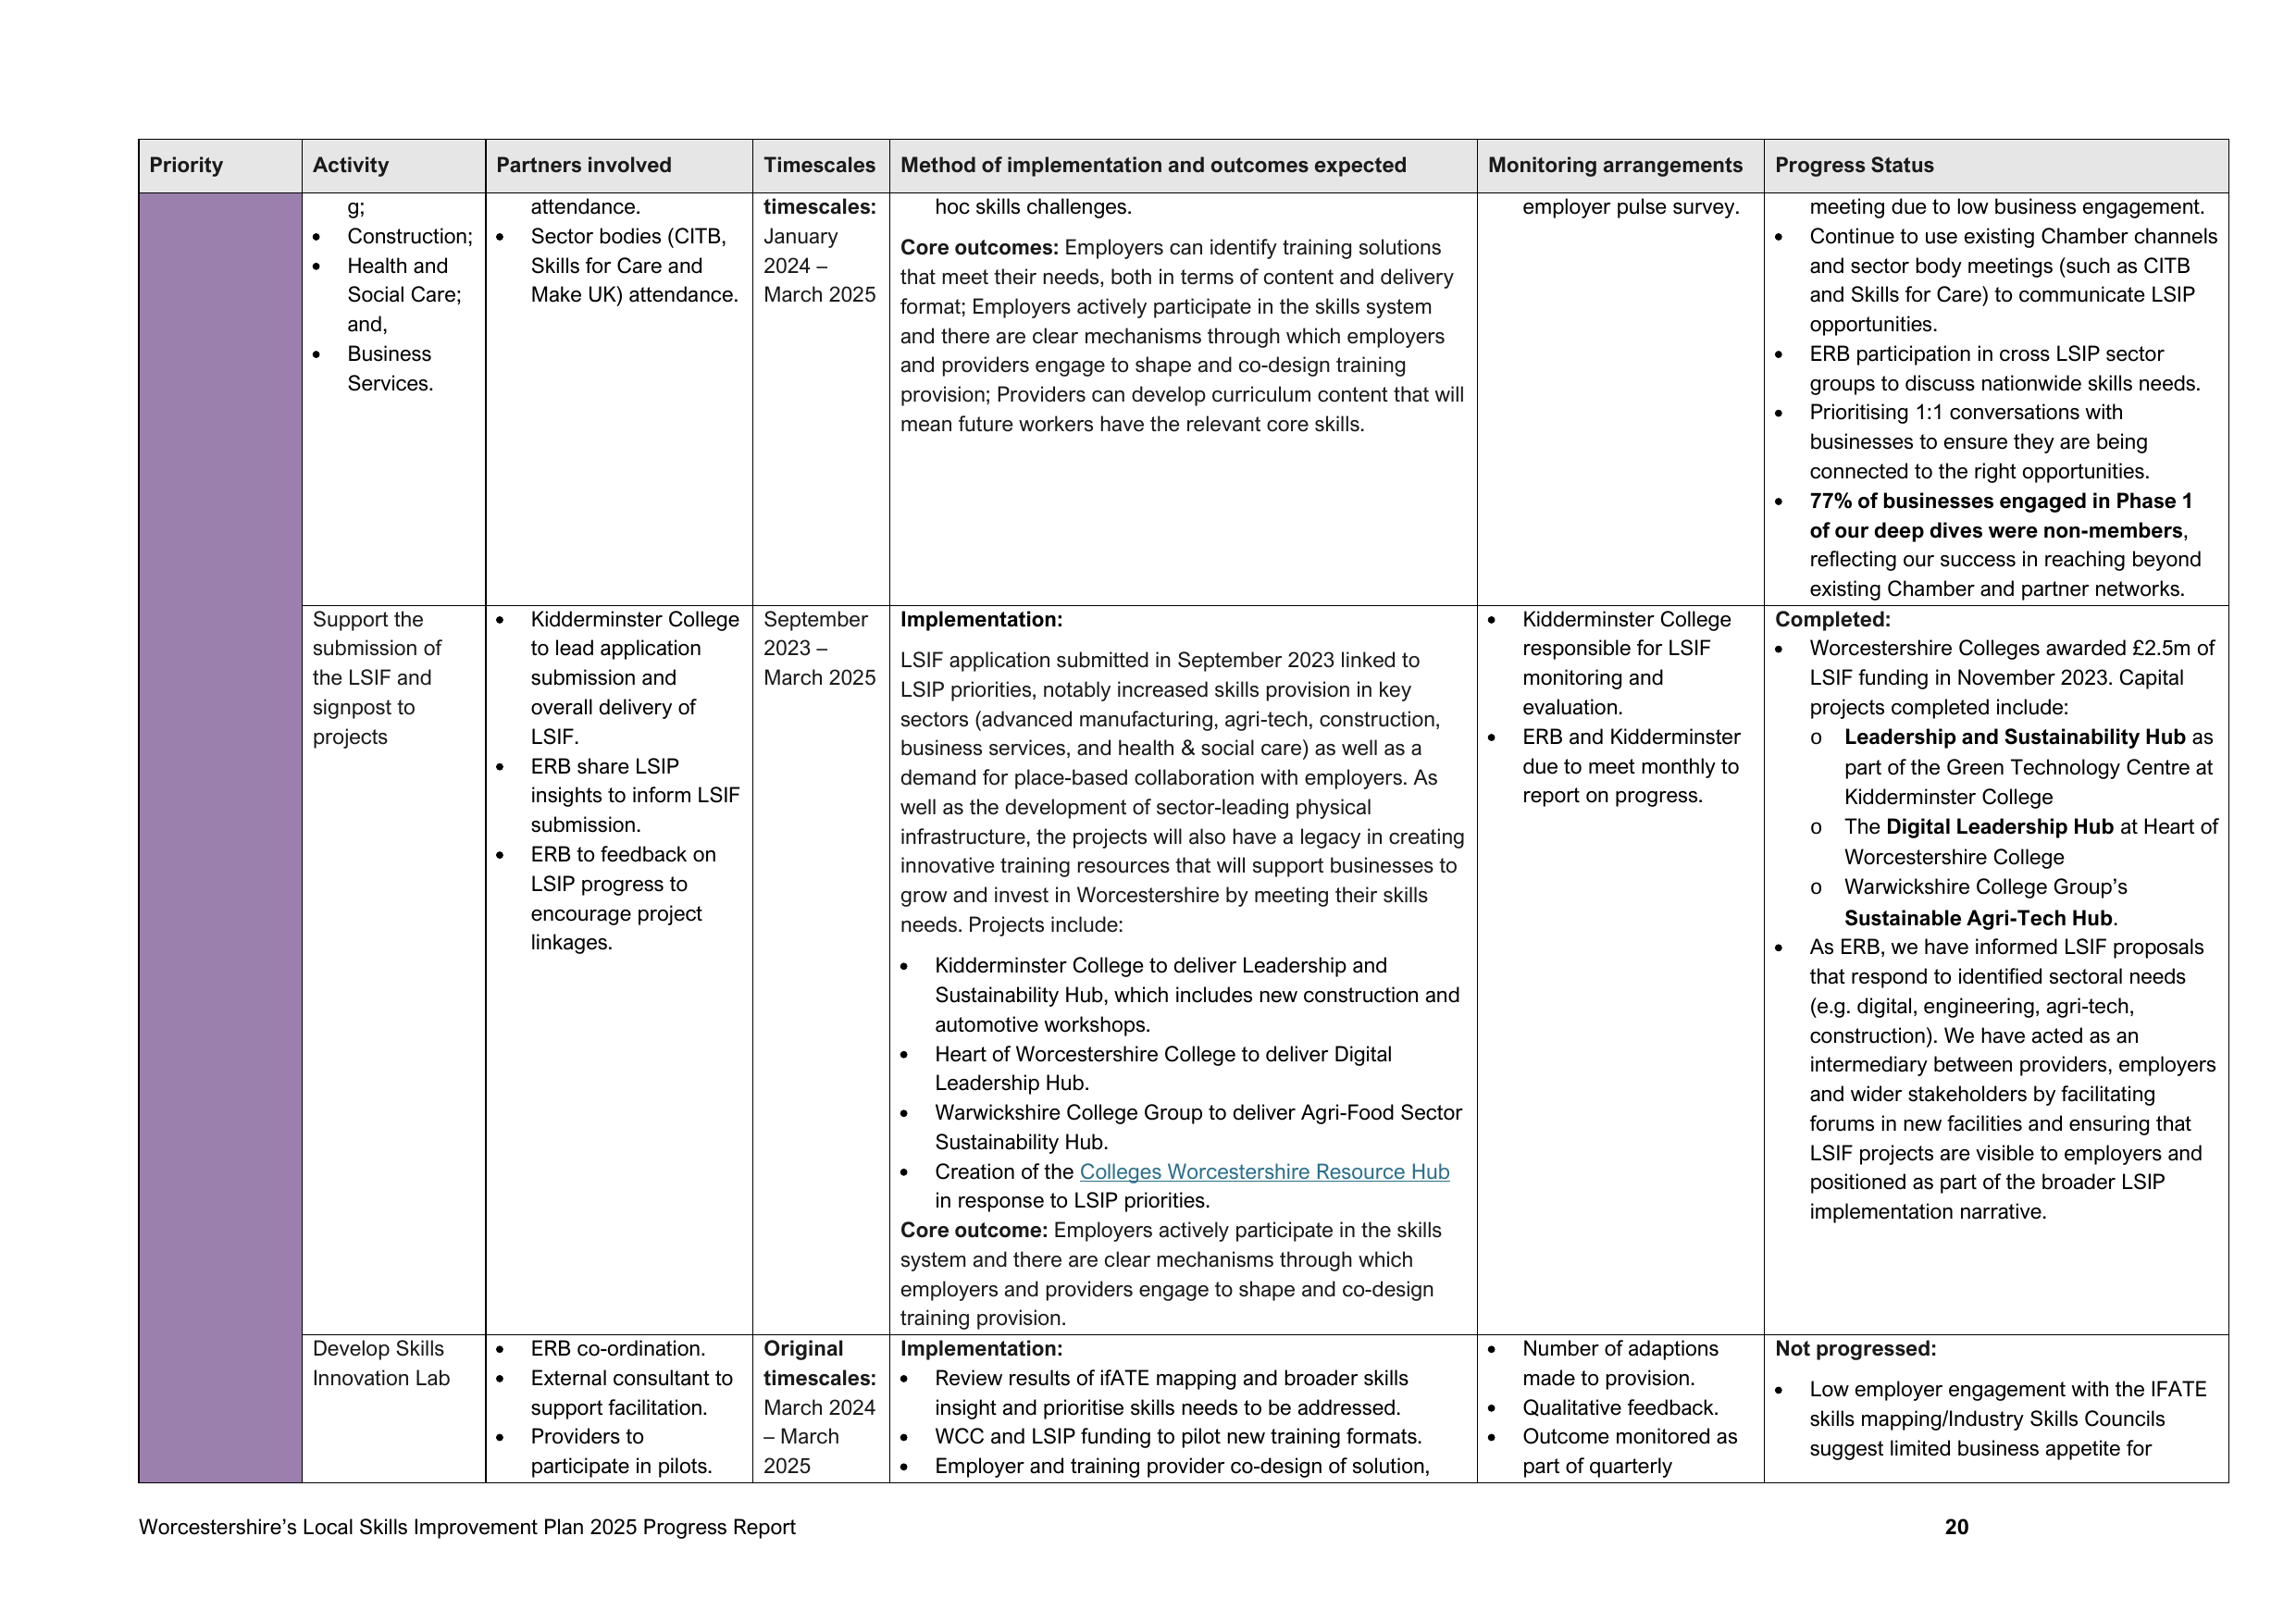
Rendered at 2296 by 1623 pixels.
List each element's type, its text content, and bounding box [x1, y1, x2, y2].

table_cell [487, 1335, 752, 1482]
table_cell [890, 1335, 1477, 1482]
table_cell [1478, 193, 1764, 605]
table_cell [753, 193, 889, 605]
table_cell Develop Skills Innovation Lab [303, 1335, 485, 1482]
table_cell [487, 193, 752, 605]
table_header Method of implementation and outcomes expected [890, 140, 1477, 192]
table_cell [303, 193, 485, 605]
table_cell Kidderminster College responsible for LSIF monitoring and evaluation. ERB and Kidderminster due to meet monthly to report on progress. [1478, 606, 1764, 1334]
table_cell Support the submission of the LSIF and signpost to projects [303, 606, 485, 1334]
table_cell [1765, 193, 2228, 605]
table_header Progress Status [1765, 140, 2228, 192]
table_header Monitoring arrangements [1478, 140, 1764, 192]
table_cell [1765, 1335, 2228, 1482]
table_cell September 2023 – March 2025 [753, 606, 889, 1334]
table_cell Implementation: LSIF application submitted in September 2023 linked to LSIP priorities, notably increased skills provision in key sectors (advanced manufacturing, agri-tech, construction, business services, and health & social care) as well as a demand for place-based collaboration with employers. As well as the development of sector-leading physical infrastructure, the projects will also have a legacy in creating innovative training resources that will support businesses to grow and invest in Worcestershire by meeting their skills needs. Projects include: Kidderminster College to deliver Leadership and Sustainability Hub, which includes new construction and automotive workshops. Heart of Worcestershire College to deliver Digital Leadership Hub. Warwickshire College Group to deliver Agri-Food Sector Sustainability Hub. Creation of the Colleges Worcestershire Resource Hub in response to LSIP priorities. Core outcome: Employers actively participate in the skills system and there are clear mechanisms through which employers and providers engage to shape and co-design training provision. [890, 606, 1477, 1334]
table_header Partners involved [487, 140, 752, 192]
table_header Timescales [753, 140, 889, 192]
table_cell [753, 1335, 889, 1482]
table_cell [890, 193, 1477, 605]
table_header Priority [140, 140, 302, 192]
table_cell Completed: Worcestershire Colleges awarded £2.5m of LSIF funding in November 2023. Capital projects completed include: Leadership and Sustainability Hub as part of the Green Technology Centre at Kidderminster College The Digital Leadership Hub at Heart of Worcestershire College Warwickshire College Group’s Sustainable Agri-Tech Hub. As ERB, we have informed LSIF proposals that respond to identified sectoral needs (e.g. digital, engineering, agri-tech, construction). We have acted as an intermediary between providers, employers and wider stakeholders by facilitating forums in new facilities and ensuring that LSIF projects are visible to employers and positioned as part of the broader LSIP implementation narrative. [1765, 606, 2228, 1334]
table_header Activity [303, 140, 485, 192]
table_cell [1478, 1335, 1764, 1482]
table_cell Kidderminster College to lead application submission and overall delivery of LSIF. ERB share LSIP insights to inform LSIF submission. ERB to feedback on LSIP progress to encourage project linkages. [487, 606, 752, 1334]
